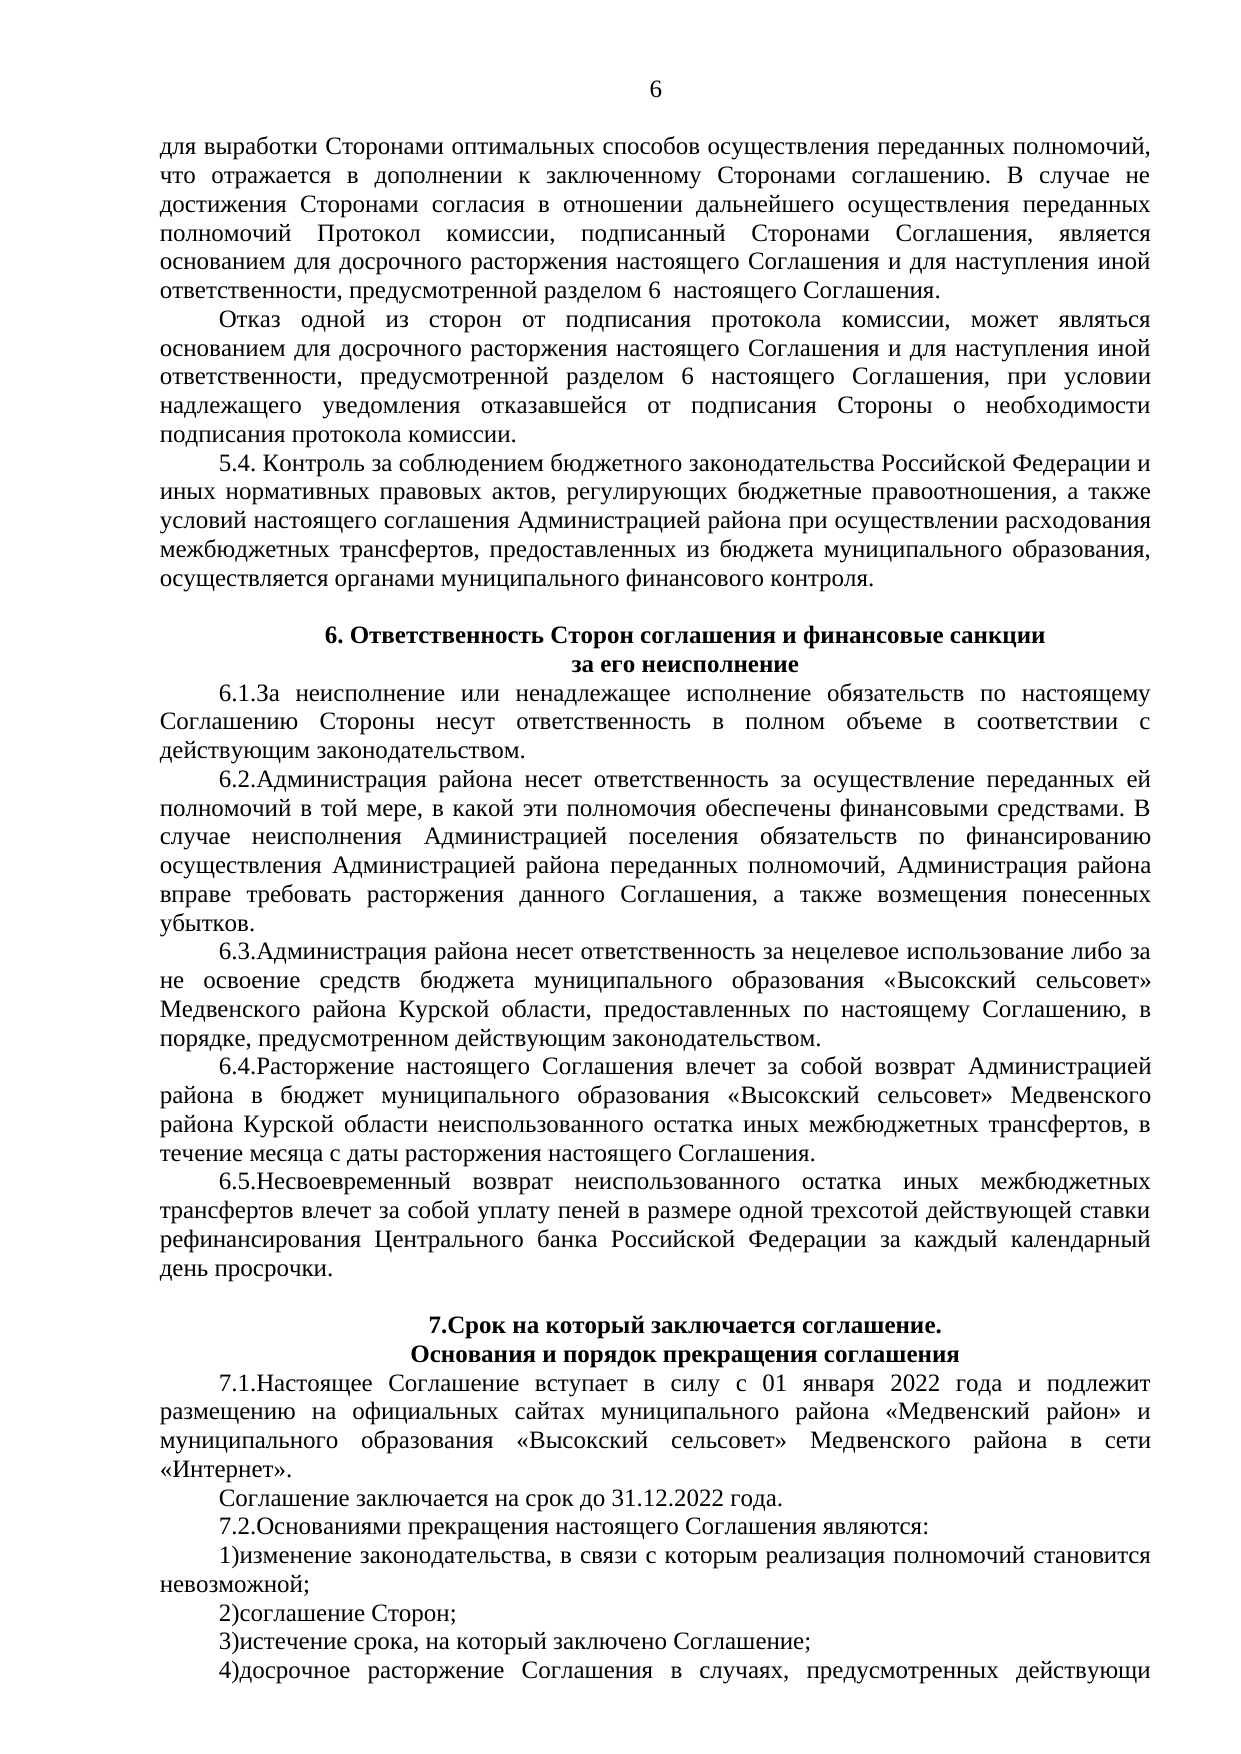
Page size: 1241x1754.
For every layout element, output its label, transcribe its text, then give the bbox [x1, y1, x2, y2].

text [159, 1655, 1152, 1684]
text 1)изменение законодательства, в связи с которым реализация полномочий становится невозможной; [159, 1540, 1152, 1598]
text 6. Ответственность Сторон соглашения и финансовые санкции [159, 620, 1152, 649]
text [159, 131, 1152, 304]
text 7.Срок на который заключается соглашение. [159, 1310, 1152, 1339]
text Отказ одной из сторон от подписания протокола комиссии, может являться основанием для досрочного расторжения настоящего Соглашения и для наступления иной ответственности, предусмотренной разделом 6 настоящего Соглашения, при условии надлежащего уведомления отказавшейся от подписания Стороны о необходимости подписания протокола комиссии. [159, 304, 1152, 448]
text 2)соглашение Сторон; [159, 1598, 1152, 1626]
text 6.5.Несвоевременный возврат неиспользованного остатка иных межбюджетных трансфертов влечет за собой уплату пеней в размере одной трехсотой действующей ставки рефинансирования Центрального банка Российской Федерации за каждый календарный день просрочки. [159, 1166, 1152, 1281]
text 6.4.Расторжение настоящего Соглашения влечет за собой возврат Администрацией района в бюджет муниципального образования «Высокский сельсовет» Медвенского района Курской области неиспользованного остатка иных межбюджетных трансфертов, в течение месяца с даты расторжения настоящего Соглашения. [159, 1051, 1152, 1166]
text 6.3.Администрация района несет ответственность за нецелевое использование либо за не освоение средств бюджета муниципального образования «Высокский сельсовет» Медвенского района Курской области, предоставленных по настоящему Соглашению, в порядке, предусмотренном действующим законодательством. [159, 936, 1152, 1051]
text 7.2.Основаниями прекращения настоящего Соглашения являются: [159, 1511, 1152, 1540]
text 5.4. Контроль за соблюдением бюджетного законодательства Российской Федерации и иных нормативных правовых актов, регулирующих бюджетные правоотношения, а также условий настоящего соглашения Администрацией района при осуществлении расходования межбюджетных трансфертов, предоставленных из бюджета муниципального образования, осуществляется органами муниципального финансового контроля. [159, 448, 1152, 591]
text 7.1.Настоящее Соглашение вступает в силу с 01 января 2022 года и подлежит размещению на официальных сайтах муниципального района «Медвенский район» и муниципального образования «Высокский сельсовет» Медвенского района в сети «Интернет». [159, 1368, 1152, 1483]
text 6.2.Администрация района несет ответственность за осуществление переданных ей полномочий в той мере, в какой эти полномочия обеспечены финансовыми средствами. В случае неисполнения Администрацией поселения обязательств по финансированию осуществления Администрацией района переданных полномочий, Администрация района вправе требовать расторжения данного Соглашения, а также возмещения понесенных убытков. [159, 764, 1152, 936]
text 6.1.За неисполнение или ненадлежащее исполнение обязательств по настоящему Соглашению Стороны несут ответственность в полном объеме в соответствии с действующим законодательством. [159, 678, 1152, 764]
text Основания и порядок прекращения соглашения [159, 1339, 1152, 1368]
text Соглашение заключается на срок до 31.12.2022 года. [159, 1483, 1152, 1511]
text 3)истечение срока, на который заключено Соглашение; [159, 1626, 1152, 1655]
text за его неисполнение [159, 649, 1152, 678]
